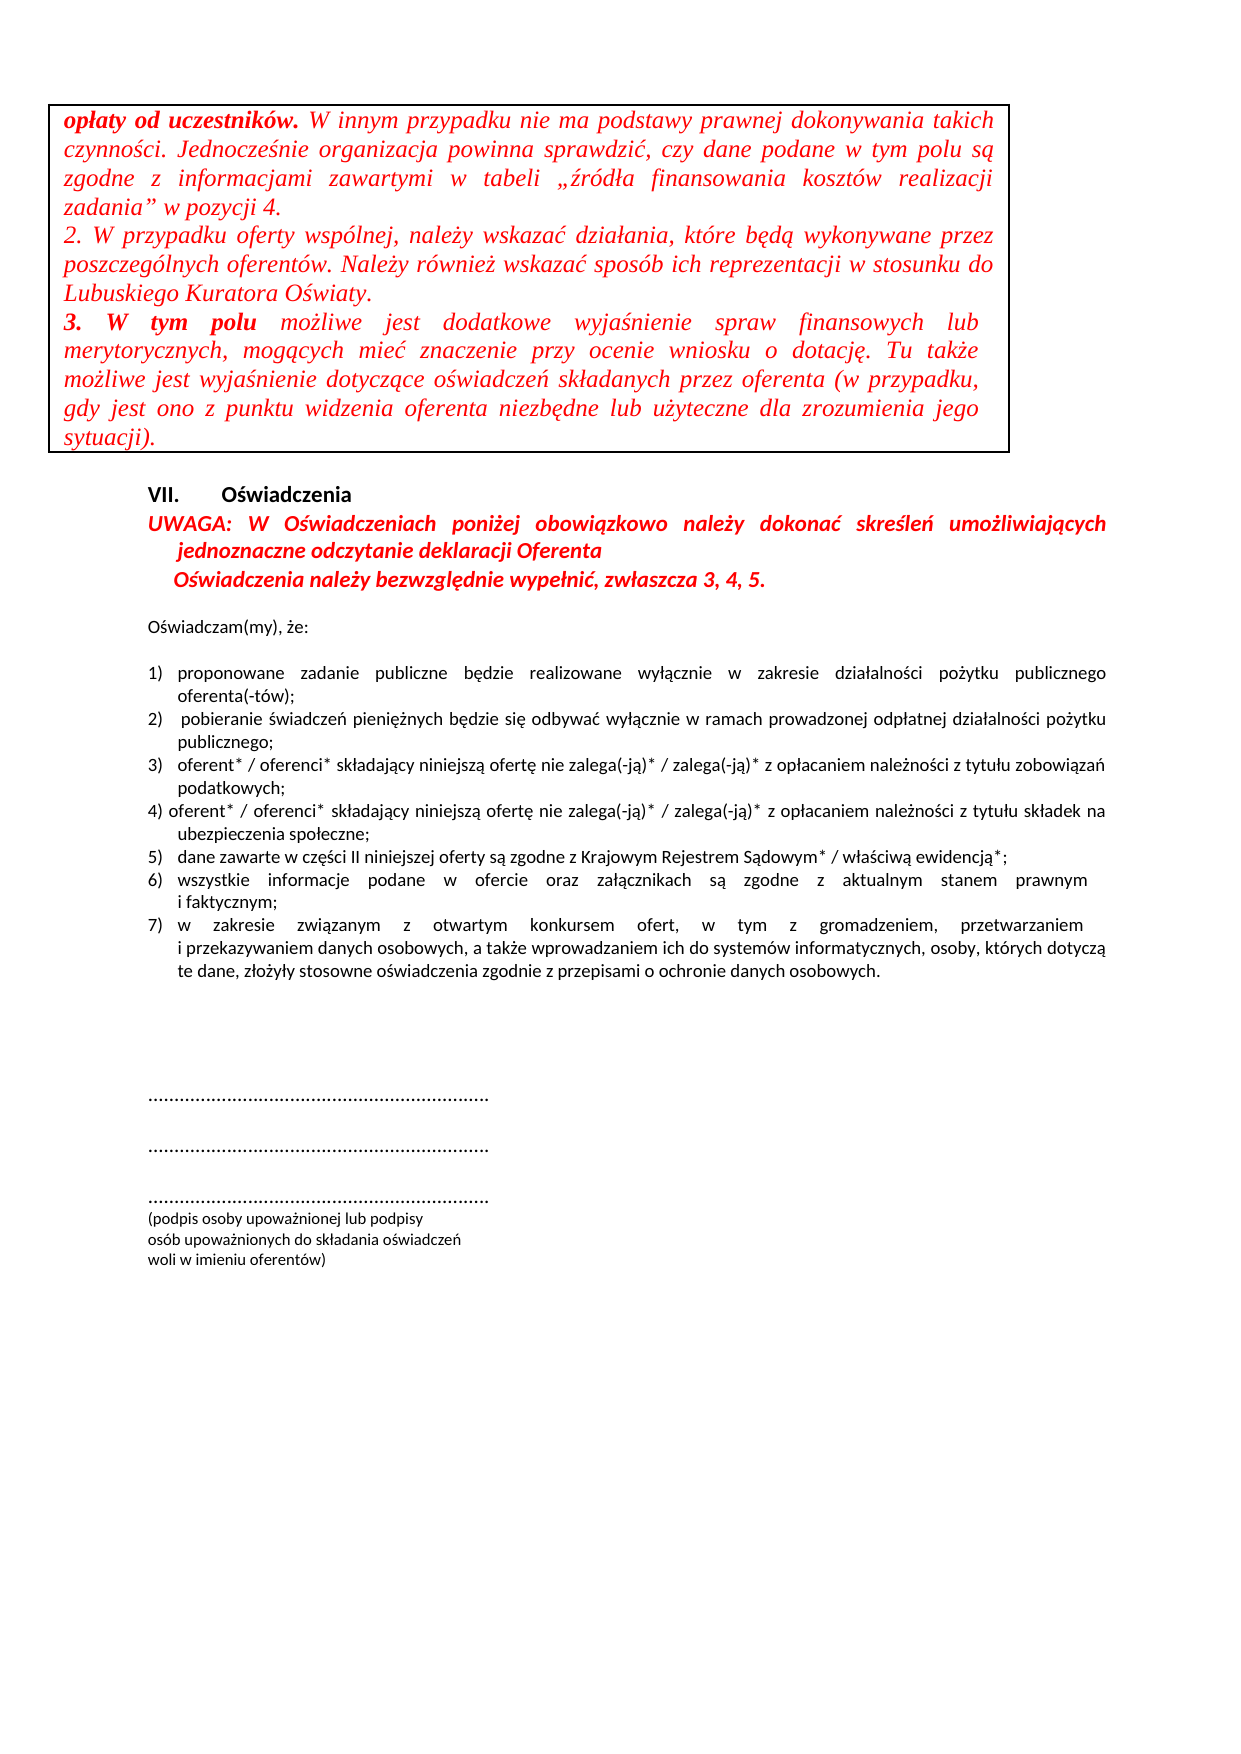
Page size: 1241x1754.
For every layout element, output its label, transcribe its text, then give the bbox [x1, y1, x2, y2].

text ................................................................. [148, 1183, 1107, 1208]
text VII. Oświadczenia [148, 481, 1107, 509]
text osób upoważnionych do składania oświadczeń [148, 1229, 1107, 1249]
text woli w imieniu oferentów) [148, 1249, 1107, 1269]
text ................................................................. [148, 1081, 1107, 1107]
text 5) dane zawarte w części II niniejszej oferty są zgodne z Krajowym Rejestrem Sądowym* / właściwą ewidencją*; [148, 845, 1107, 868]
text UWAGA: W Oświadczeniach poniżej obowiązkowo należy dokonać skreśleń umożliwiających jednoznaczne odczytanie deklaracji Oferenta [148, 509, 1107, 565]
text (podpis osoby upoważnionej lub podpisy [148, 1208, 1107, 1229]
text 1) proponowane zadanie publiczne będzie realizowane wyłącznie w zakresie działalności pożytku publicznego oferenta(-tów); [148, 661, 1107, 707]
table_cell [50, 106, 1008, 451]
text ................................................................. [148, 1132, 1107, 1158]
text 2) pobieranie świadczeń pieniężnych będzie się odbywać wyłącznie w ramach prowadzonej odpłatnej działalności pożytku publicznego; [148, 707, 1107, 753]
text 6) wszystkie informacje podane w ofercie oraz załącznikach są zgodne z aktualnym stanem prawnym i faktycznym; [148, 868, 1107, 913]
text Oświadczam(my), że: [148, 616, 1107, 638]
text 3) oferent* / oferenci* składający niniejszą ofertę nie zalega(-ją)* / zalega(-ją)* z opłacaniem należności z tytułu zobowiązań podatkowych; [148, 753, 1107, 799]
text Oświadczenia należy bezwzględnie wypełnić, zwłaszcza 3, 4, 5. [148, 565, 1107, 593]
text 4) oferent* / oferenci* składający niniejszą ofertę nie zalega(-ją)* / zalega(-ją)* z opłacaniem należności z tytułu składek na ubezpieczenia społeczne; [148, 799, 1107, 845]
text 7) w zakresie związanym z otwartym konkursem ofert, w tym z gromadzeniem, przetwarzaniem i przekazywaniem danych osobowych, a także wprowadzaniem ich do systemów informatycznych, osoby, których dotyczą te dane, złożyły stosowne oświadczenia zgodnie z przepisami o ochronie danych osobowych. [148, 913, 1107, 982]
